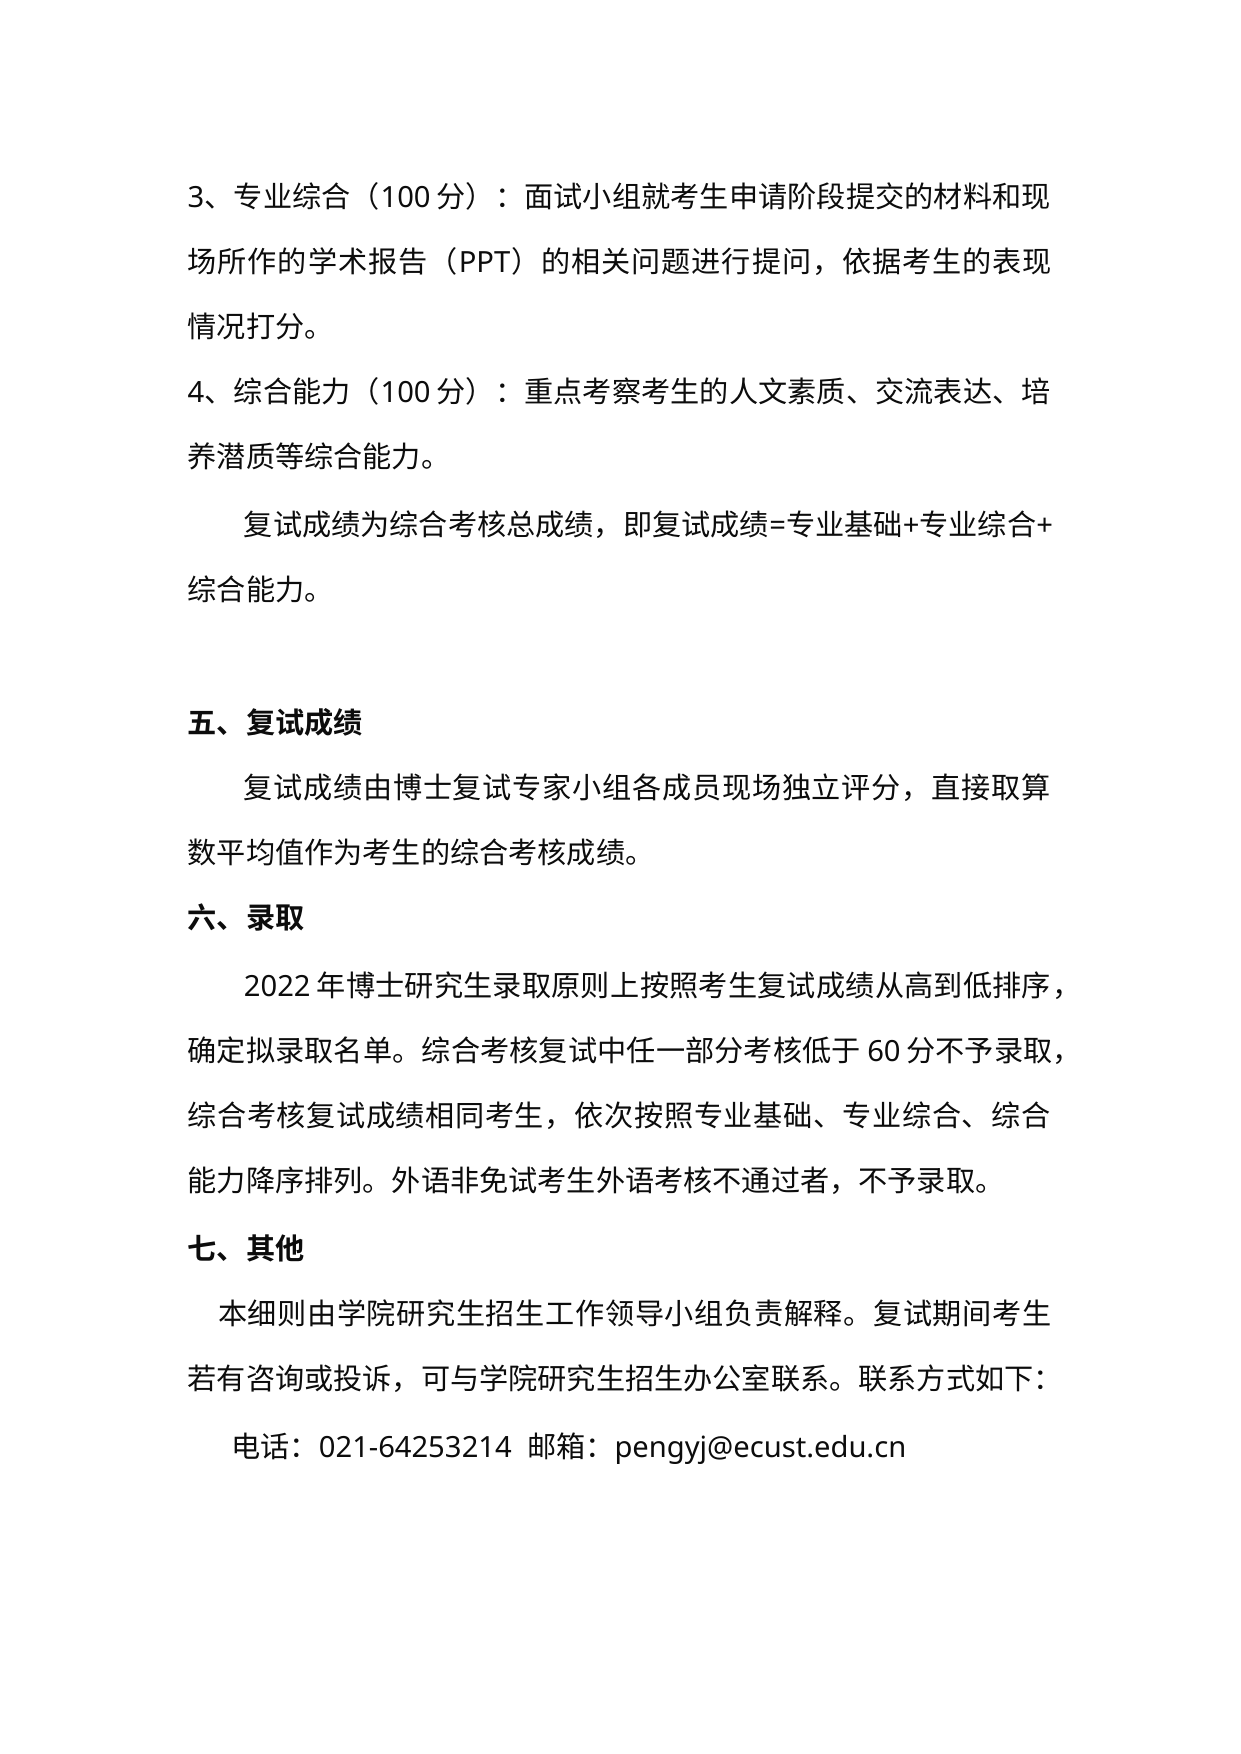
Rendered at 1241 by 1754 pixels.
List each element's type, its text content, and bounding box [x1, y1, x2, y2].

text 本细则由学院研究生招生工作领导小组负责解释。复试期间考生若有咨询或投诉，可与学院研究生招生办公室联系。联系方式如下： [187, 1279, 1053, 1409]
text 五、复试成绩 [187, 688, 1053, 753]
text 电话：021-64253214 邮箱：pengyj@ecust.edu.cn [187, 1413, 1053, 1478]
text 七、其他 [187, 1214, 1053, 1279]
text 3、专业综合（100分）：面试小组就考生申请阶段提交的材料和现场所作的学术报告（PPT）的相关问题进行提问，依据考生的表现情况打分。 [187, 162, 1053, 357]
text 2022年博士研究生录取原则上按照考生复试成绩从高到低排序，确定拟录取名单。综合考核复试中任一部分考核低于60分不予录取，综合考核复试成绩相同考生，依次按照专业基础、专业综合、综合能力降序排列。外语非免试考生外语考核不通过者，不予录取。 [187, 951, 1053, 1211]
text 复试成绩为综合考核总成绩，即复试成绩=专业基础+专业综合+综合能力。 [187, 490, 1053, 620]
text 4、综合能力（100分）：重点考察考生的人文素质、交流表达、培养潜质等综合能力。 [187, 357, 1053, 487]
text 六、录取 [187, 883, 1053, 948]
text 复试成绩由博士复试专家小组各成员现场独立评分，直接取算数平均值作为考生的综合考核成绩。 [187, 753, 1053, 883]
